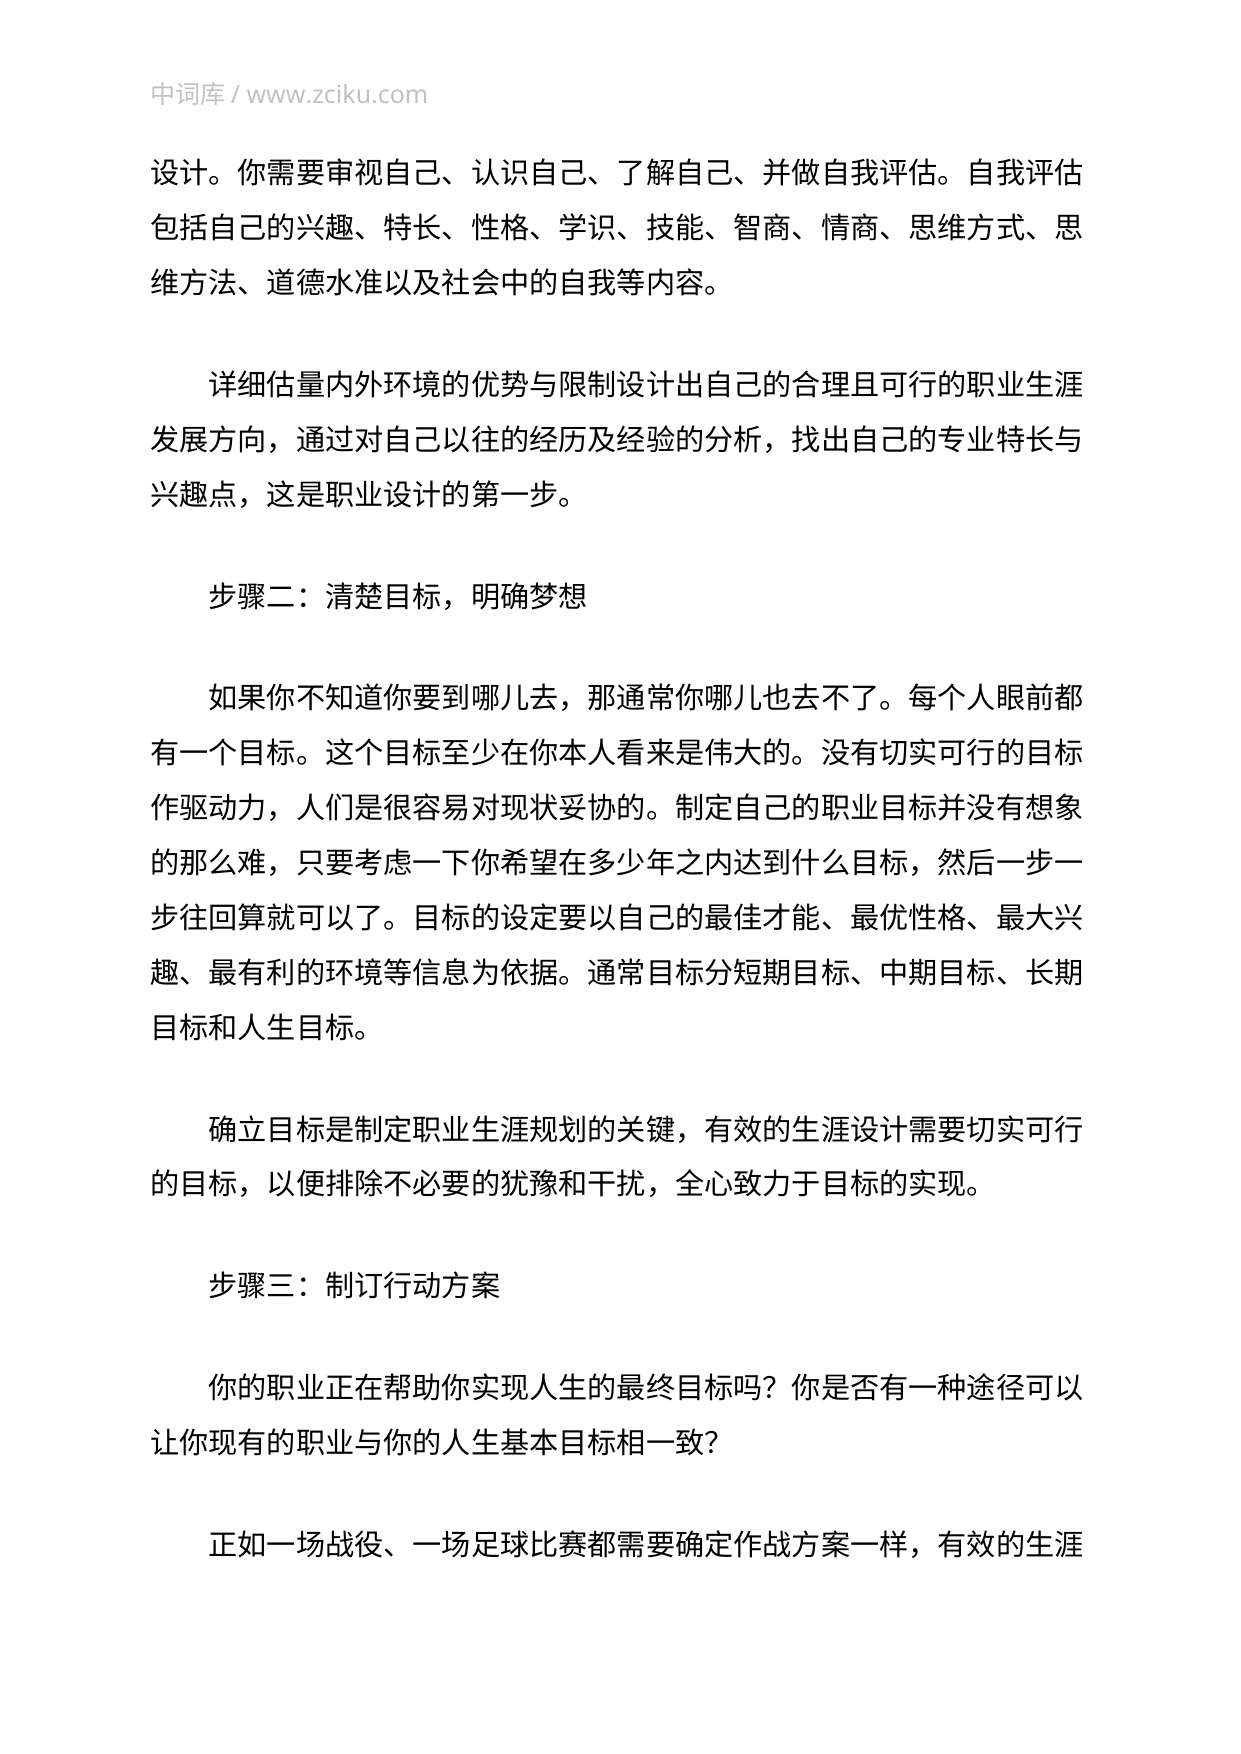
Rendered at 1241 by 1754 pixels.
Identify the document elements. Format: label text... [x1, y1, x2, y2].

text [150, 150, 1090, 302]
text 如果你不知道你要到哪儿去，那通常你哪儿也去不了。每个人眼前都有一个目标。这个目标至少在你本人看来是伟大的。没有切实可行的目标作驱动力，人们是很容易对现状妥协的。制定自己的职业目标并没有想象的那么难，只要考虑一下你希望在多少年之内达到什么目标，然后一步一步往回算就可以了。目标的设定要以自己的最佳才能、最优性格、最大兴趣、最有利的环境等信息为依据。通常目标分短期目标、中期目标、长期目标和人生目标。 [150, 675, 1090, 1047]
text 确立目标是制定职业生涯规划的关键，有效的生涯设计需要切实可行的目标，以便排除不必要的犹豫和干扰，全心致力于目标的实现。 [150, 1106, 1090, 1203]
text 详细估量内外环境的优势与限制设计出自己的合理且可行的职业生涯发展方向，通过对自己以往的经历及经验的分析，找出自己的专业特长与兴趣点，这是职业设计的第一步。 [150, 362, 1090, 514]
text 步骤二：清楚目标，明确梦想 [150, 573, 1090, 615]
text 步骤三：制订行动方案 [150, 1263, 1090, 1305]
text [150, 1521, 1090, 1563]
text 你的职业正在帮助你实现人生的最终目标吗？你是否有一种途径可以让你现有的职业与你的人生基本目标相一致？ [150, 1364, 1090, 1462]
